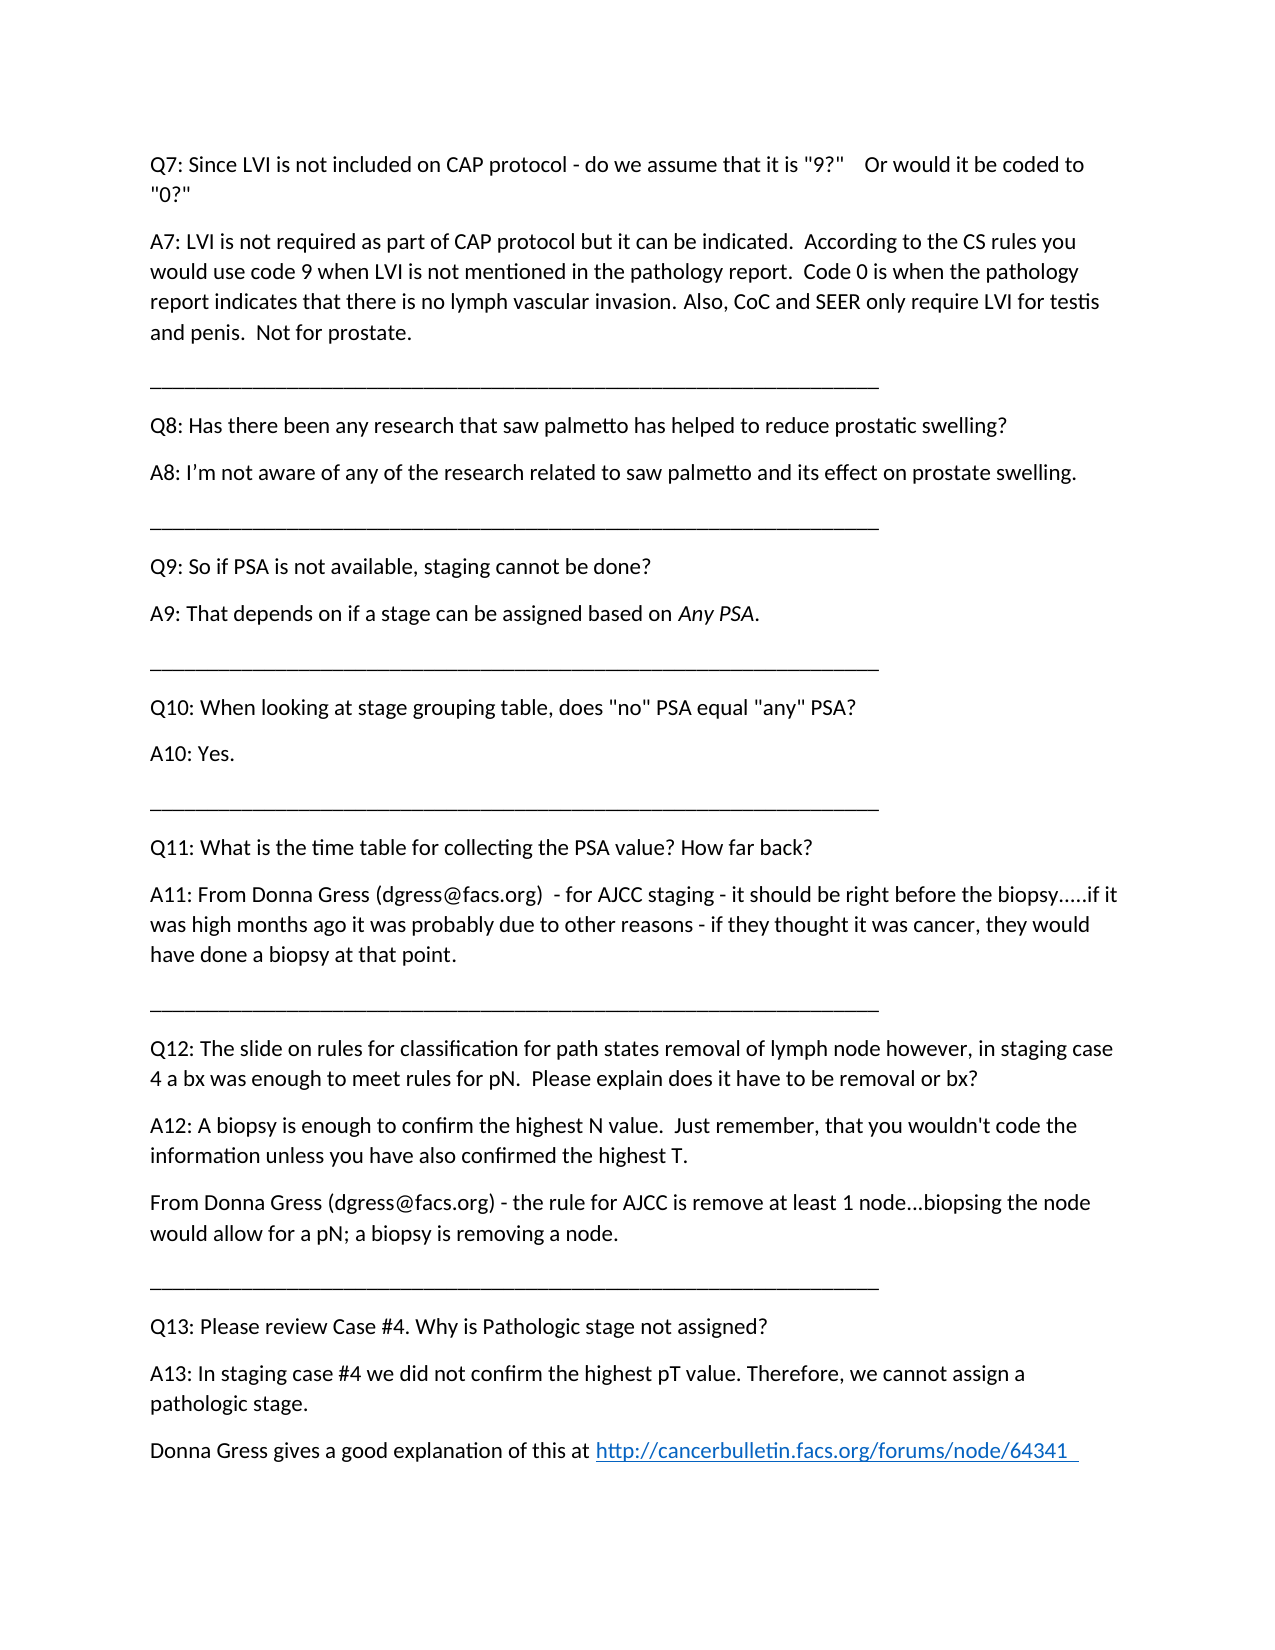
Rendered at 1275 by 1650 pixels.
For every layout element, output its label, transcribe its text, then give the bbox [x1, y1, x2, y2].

text ________________________________________________________________ [150, 987, 1125, 1016]
text A10: Yes. [150, 739, 1125, 768]
text Q13: Please review Case #4. Why is Pathologic stage not assigned? [150, 1312, 1125, 1341]
text A8: I’m not aware of any of the research related to saw palmetto and its effect on prostate swelling. [150, 458, 1125, 486]
text A12: A biopsy is enough to confirm the highest N value. Just remember, that you wouldn't code the information unless you have also confirmed the highest T. [150, 1111, 1125, 1170]
text ________________________________________________________________ [150, 1266, 1125, 1294]
text ________________________________________________________________ [150, 646, 1125, 674]
text ________________________________________________________________ [150, 364, 1125, 393]
text Q12: The slide on rules for classification for path states removal of lymph node however, in staging case 4 a bx was enough to meet rules for pN. Please explain does it have to be removal or bx? [150, 1034, 1125, 1093]
text From Donna Gress (dgress@facs.org) - the rule for AJCC is remove at least 1 node...biopsing the node would allow for a pN; a biopsy is removing a node. [150, 1188, 1125, 1247]
text A11: From Donna Gress (dgress@facs.org) - for AJCC staging - it should be right before the biopsy.....if it was high months ago it was probably due to other reasons - if they thought it was cancer, they would have done a biopsy at that point. [150, 880, 1125, 969]
text Donna Gress gives a good explanation of this at http://cancerbulletin.facs.org/forums/node/64341 [150, 1436, 1125, 1464]
text Q7: Since LVI is not included on CAP protocol - do we assume that it is "9?" Or would it be coded to "0?" [150, 150, 1125, 208]
text A13: In staging case #4 we did not confirm the highest pT value. Therefore, we cannot assign a pathologic stage. [150, 1359, 1125, 1418]
text Q11: What is the time table for collecting the PSA value? How far back? [150, 833, 1125, 861]
text Q9: So if PSA is not available, staging cannot be done? [150, 552, 1125, 580]
text Q8: Has there been any research that saw palmetto has helped to reduce prostatic swelling? [150, 411, 1125, 439]
text A7: LVI is not required as part of CAP protocol but it can be indicated. According to the CS rules you would use code 9 when LVI is not mentioned in the pathology report. Code 0 is when the pathology report indicates that there is no lymph vascular invasion. Also, CoC and SEER only require LVI for testis and penis. Not for prostate. [150, 227, 1125, 346]
text Q10: When looking at stage grouping table, does "no" PSA equal "any" PSA? [150, 693, 1125, 721]
text A9: That depends on if a stage can be assigned based on Any PSA. [150, 599, 1125, 627]
text ________________________________________________________________ [150, 786, 1125, 814]
text ________________________________________________________________ [150, 505, 1125, 533]
